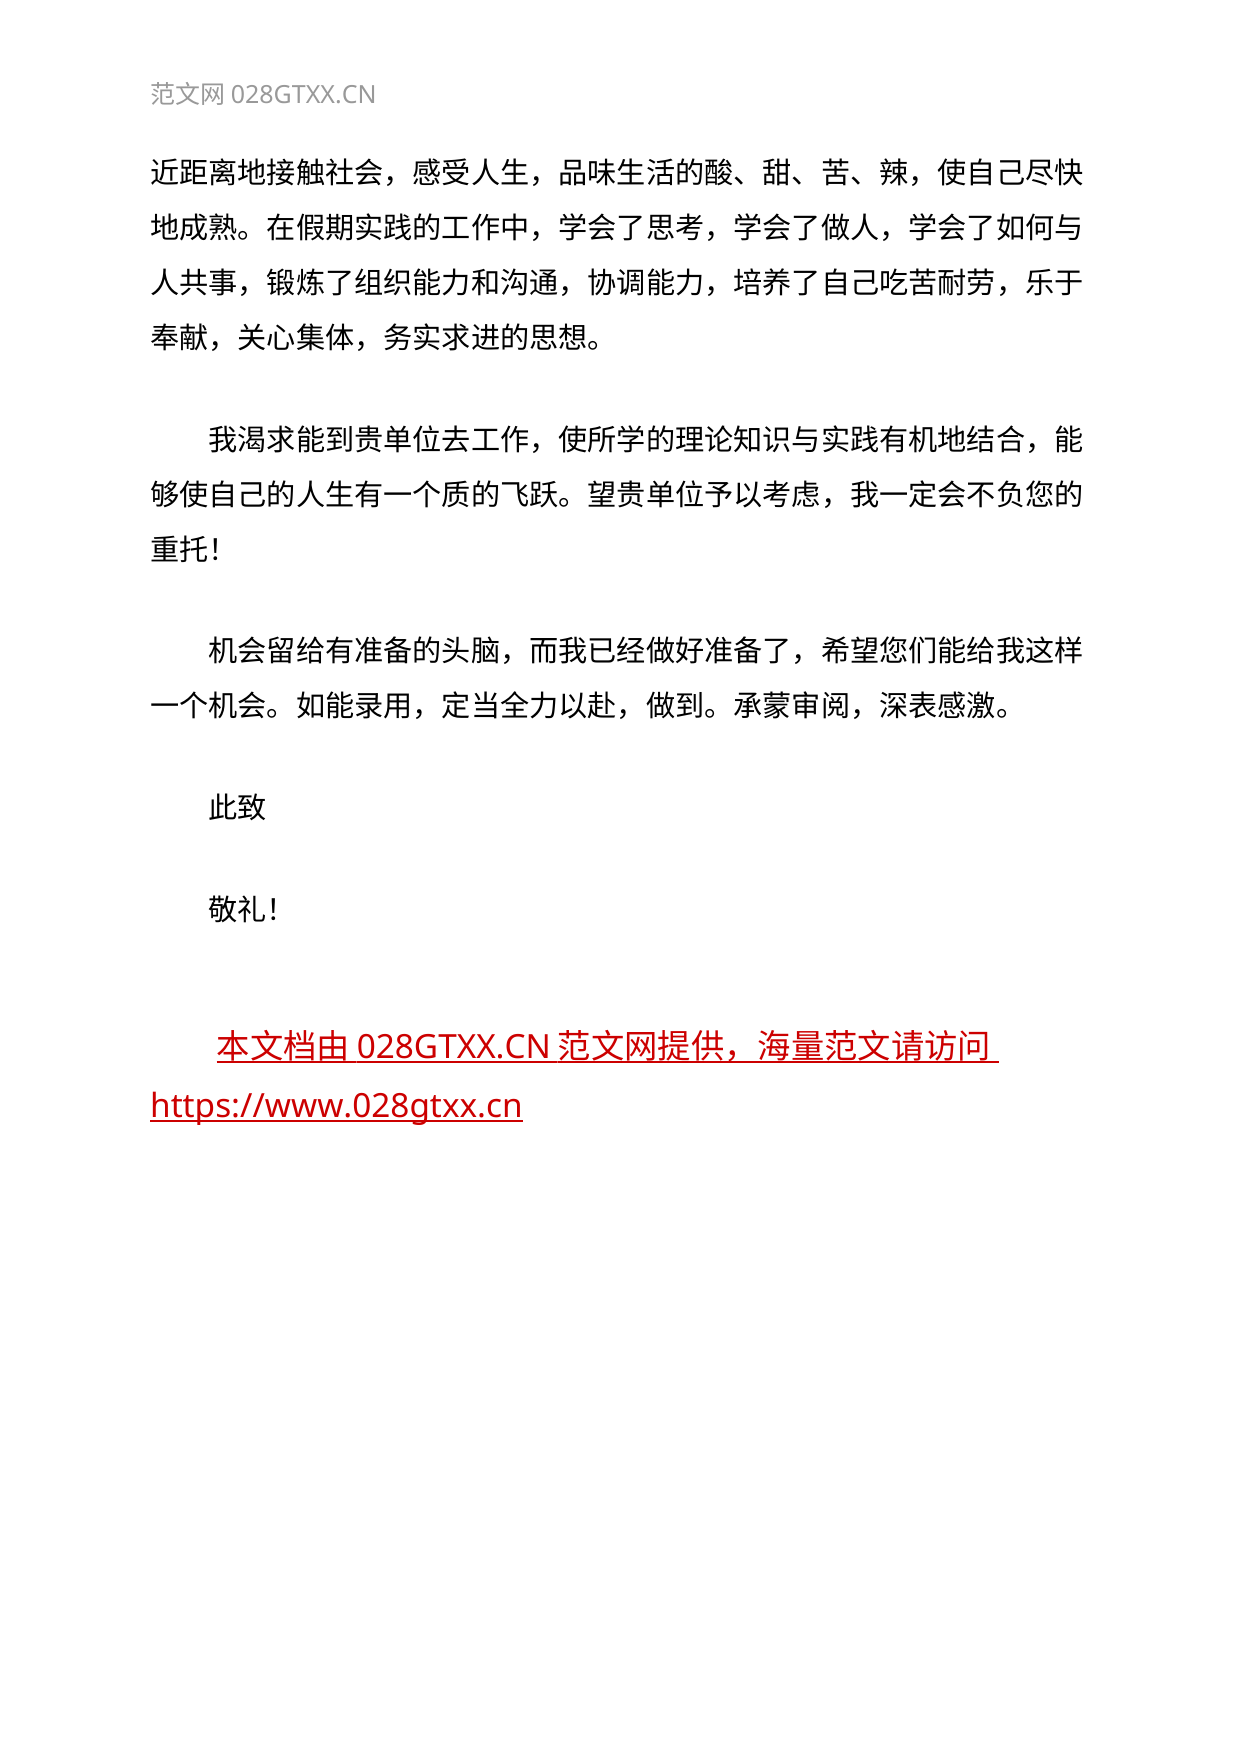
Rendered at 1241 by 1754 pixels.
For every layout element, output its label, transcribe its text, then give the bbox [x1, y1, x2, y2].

text 敬礼！ [150, 886, 1090, 929]
text 我渴求能到贵单位去工作，使所学的理论知识与实践有机地结合，能够使自己的人生有一个质的飞跃。望贵单位予以考虑，我一定会不负您的重托！ [150, 416, 1090, 568]
text 此致 [150, 785, 1090, 827]
text 本文档由028GTXX.CN范文网提供，海量范文请访问 https://www.028gtxx.cn [150, 1019, 1090, 1127]
text 机会留给有准备的头脑，而我已经做好准备了，希望您们能给我这样一个机会。如能录用，定当全力以赴，做到。承蒙审阅，深表感激。 [150, 628, 1090, 725]
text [150, 150, 1090, 357]
